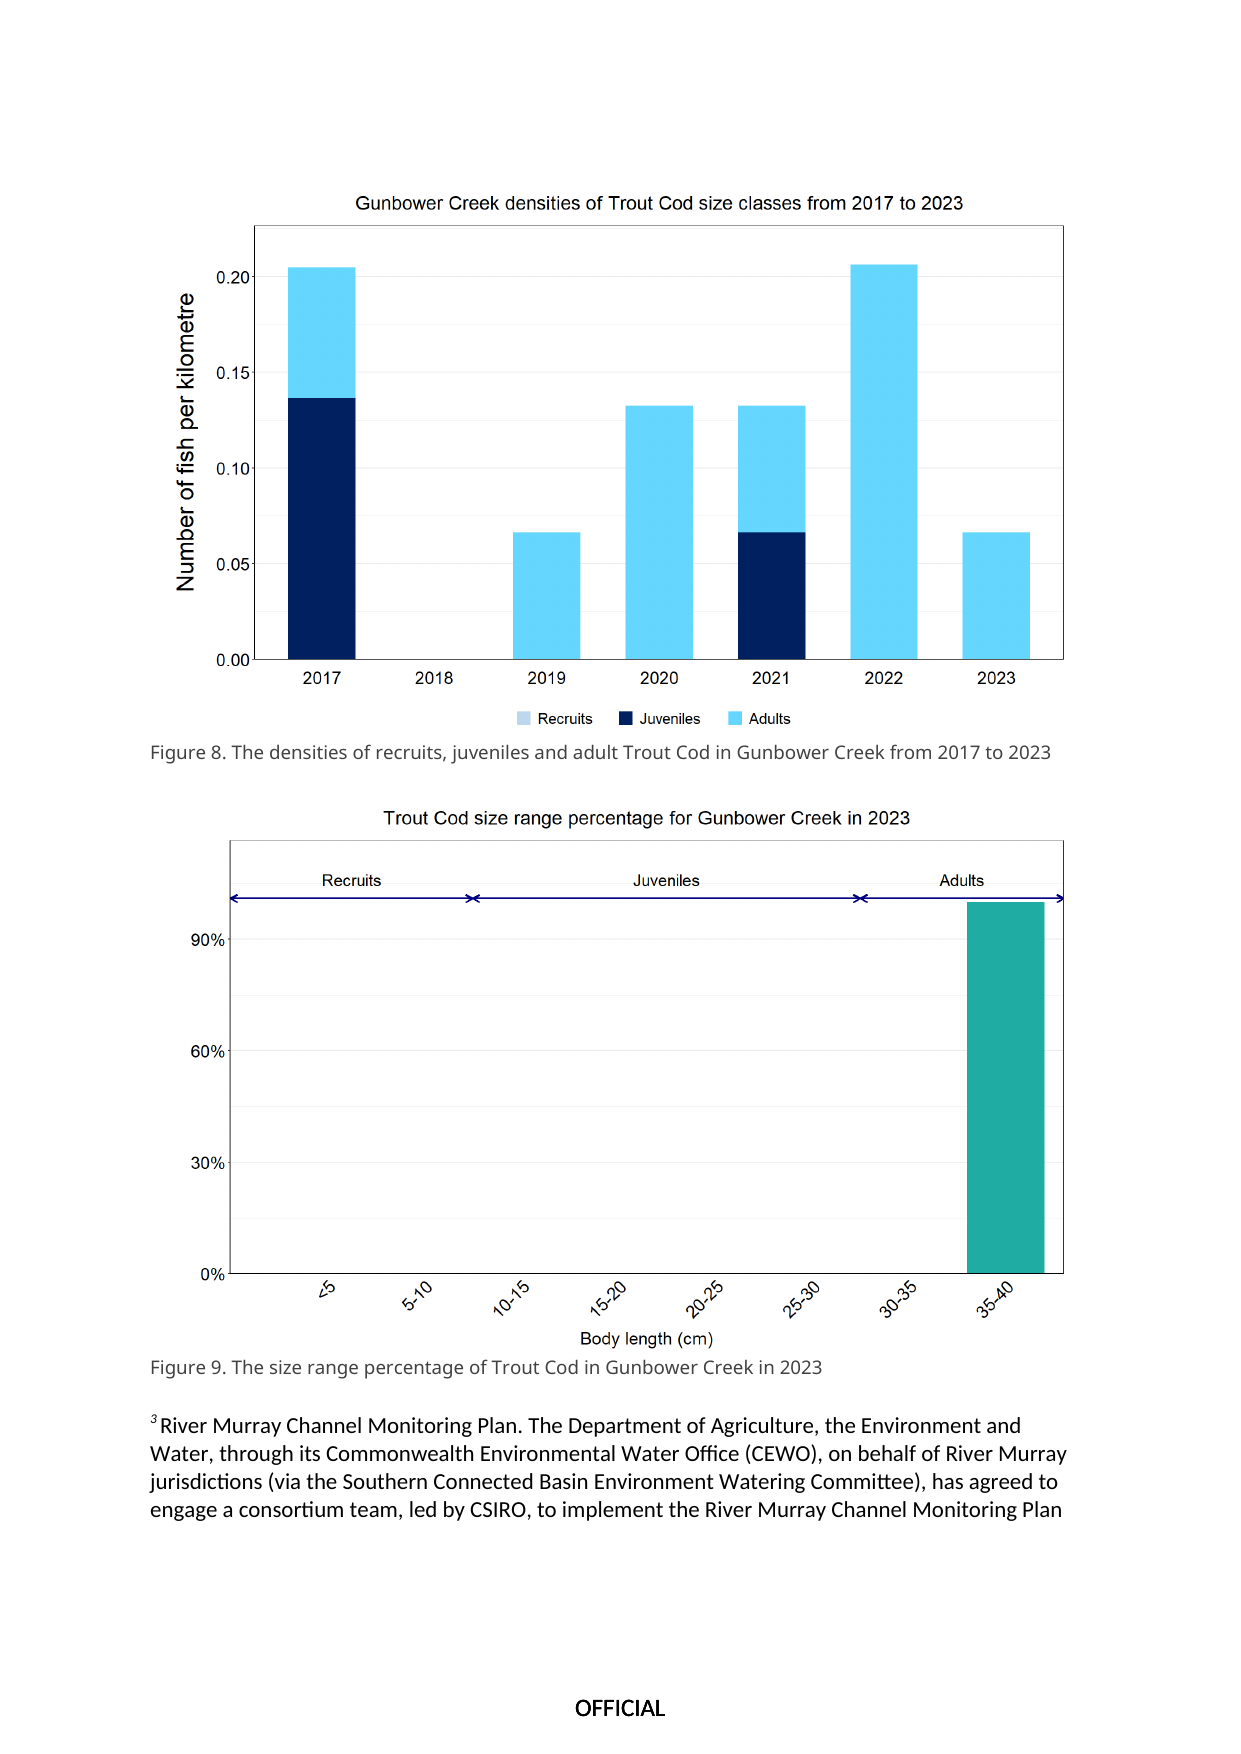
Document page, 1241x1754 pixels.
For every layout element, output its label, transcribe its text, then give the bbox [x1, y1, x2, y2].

picture [150, 790, 1091, 1354]
text Figure 8. The densities of recruits, juveniles and adult Trout Cod in Gunbower Creek from 2017 to 2023 [150, 740, 1090, 765]
picture [150, 175, 1091, 740]
text Figure 9. The size range percentage of Trout Cod in Gunbower Creek in 2023 [150, 1354, 1090, 1379]
text 3 River Murray Channel Monitoring Plan. The Department of Agriculture, the Environment and Water, through its Commonwealth Environmental Water Office (CEWO), on behalf of River Murray jurisdictions (via the Southern Connected Basin Environment Watering Committee), has agreed to engage a consortium team, led by CSIRO, to implement the River Murray Channel Monitoring Plan [150, 1411, 1090, 1523]
